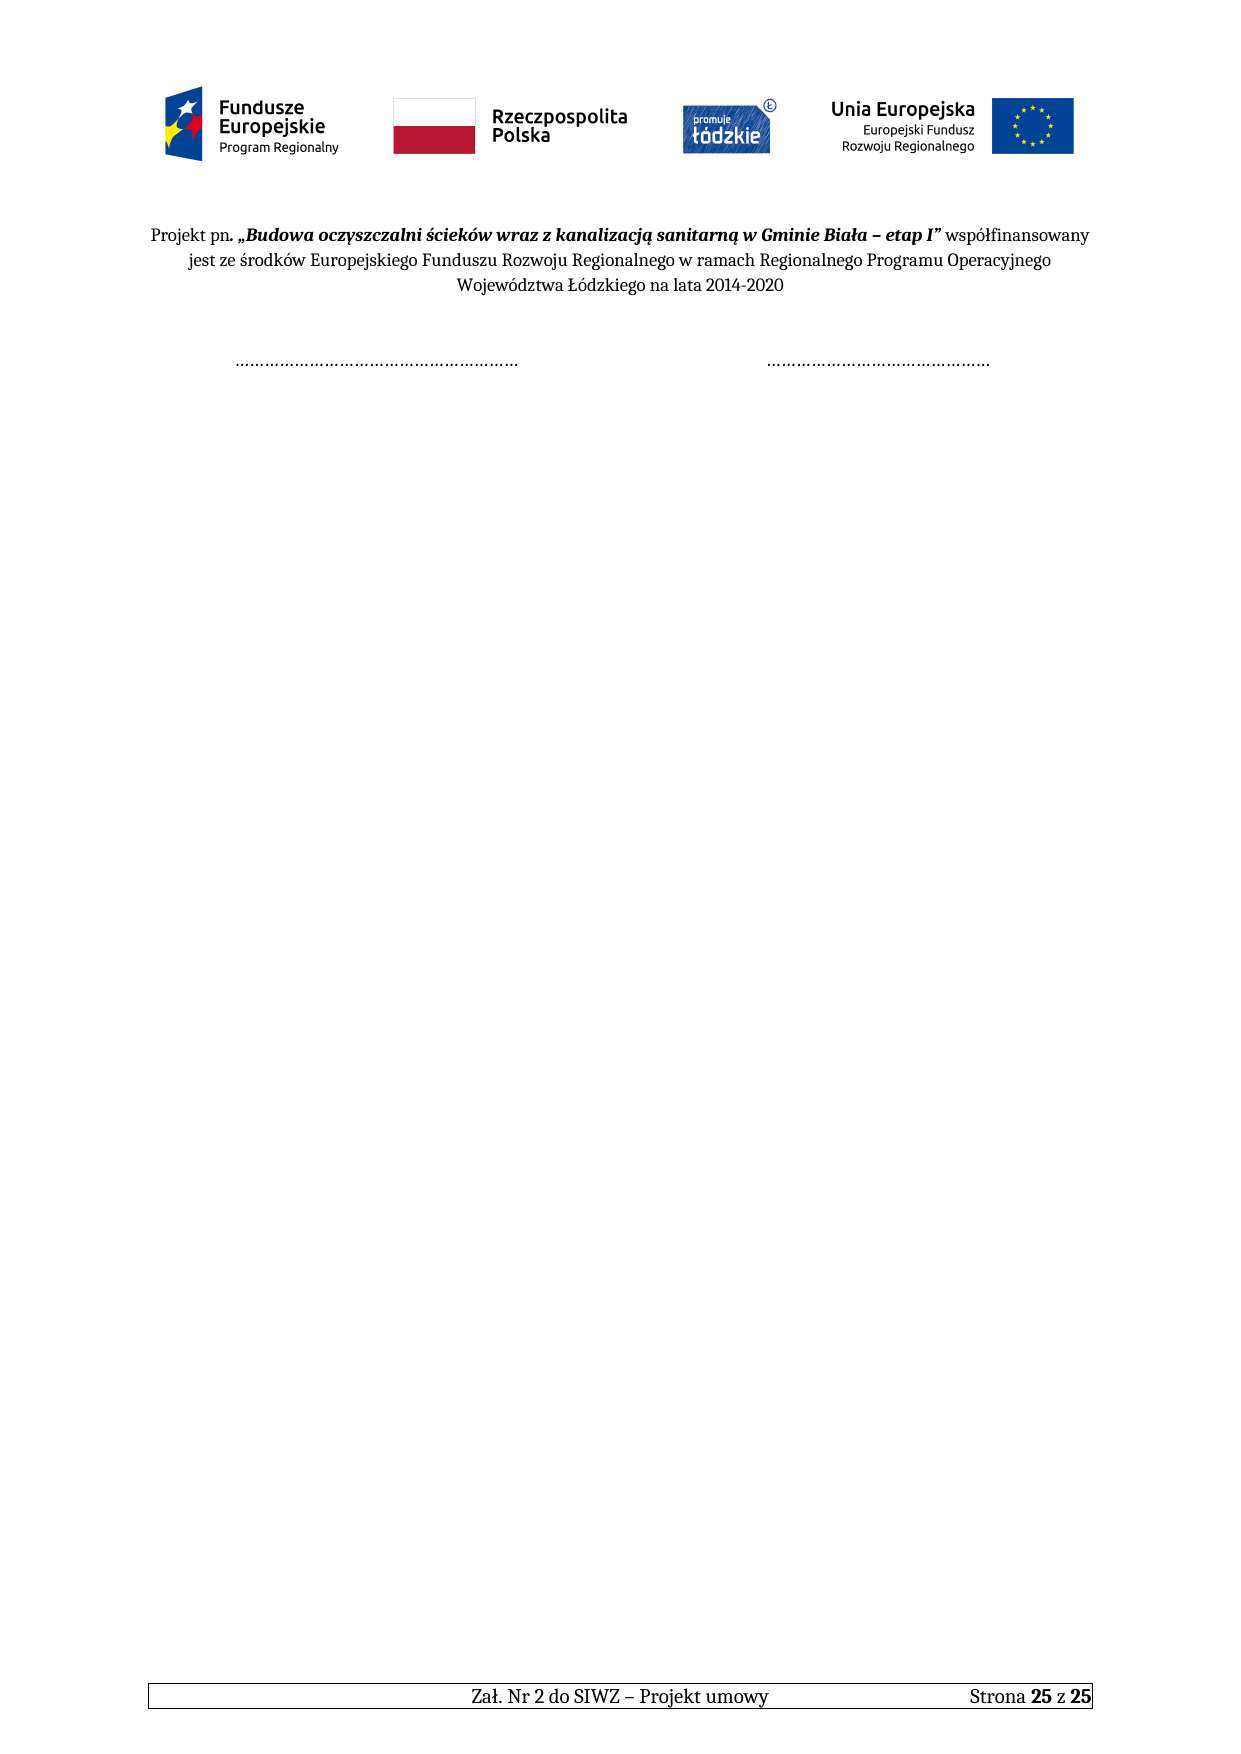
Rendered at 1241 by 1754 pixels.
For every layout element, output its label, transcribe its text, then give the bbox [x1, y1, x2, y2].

text ………………………………………………… ……………………………………… [148, 348, 1093, 372]
picture [147, 67, 1092, 180]
